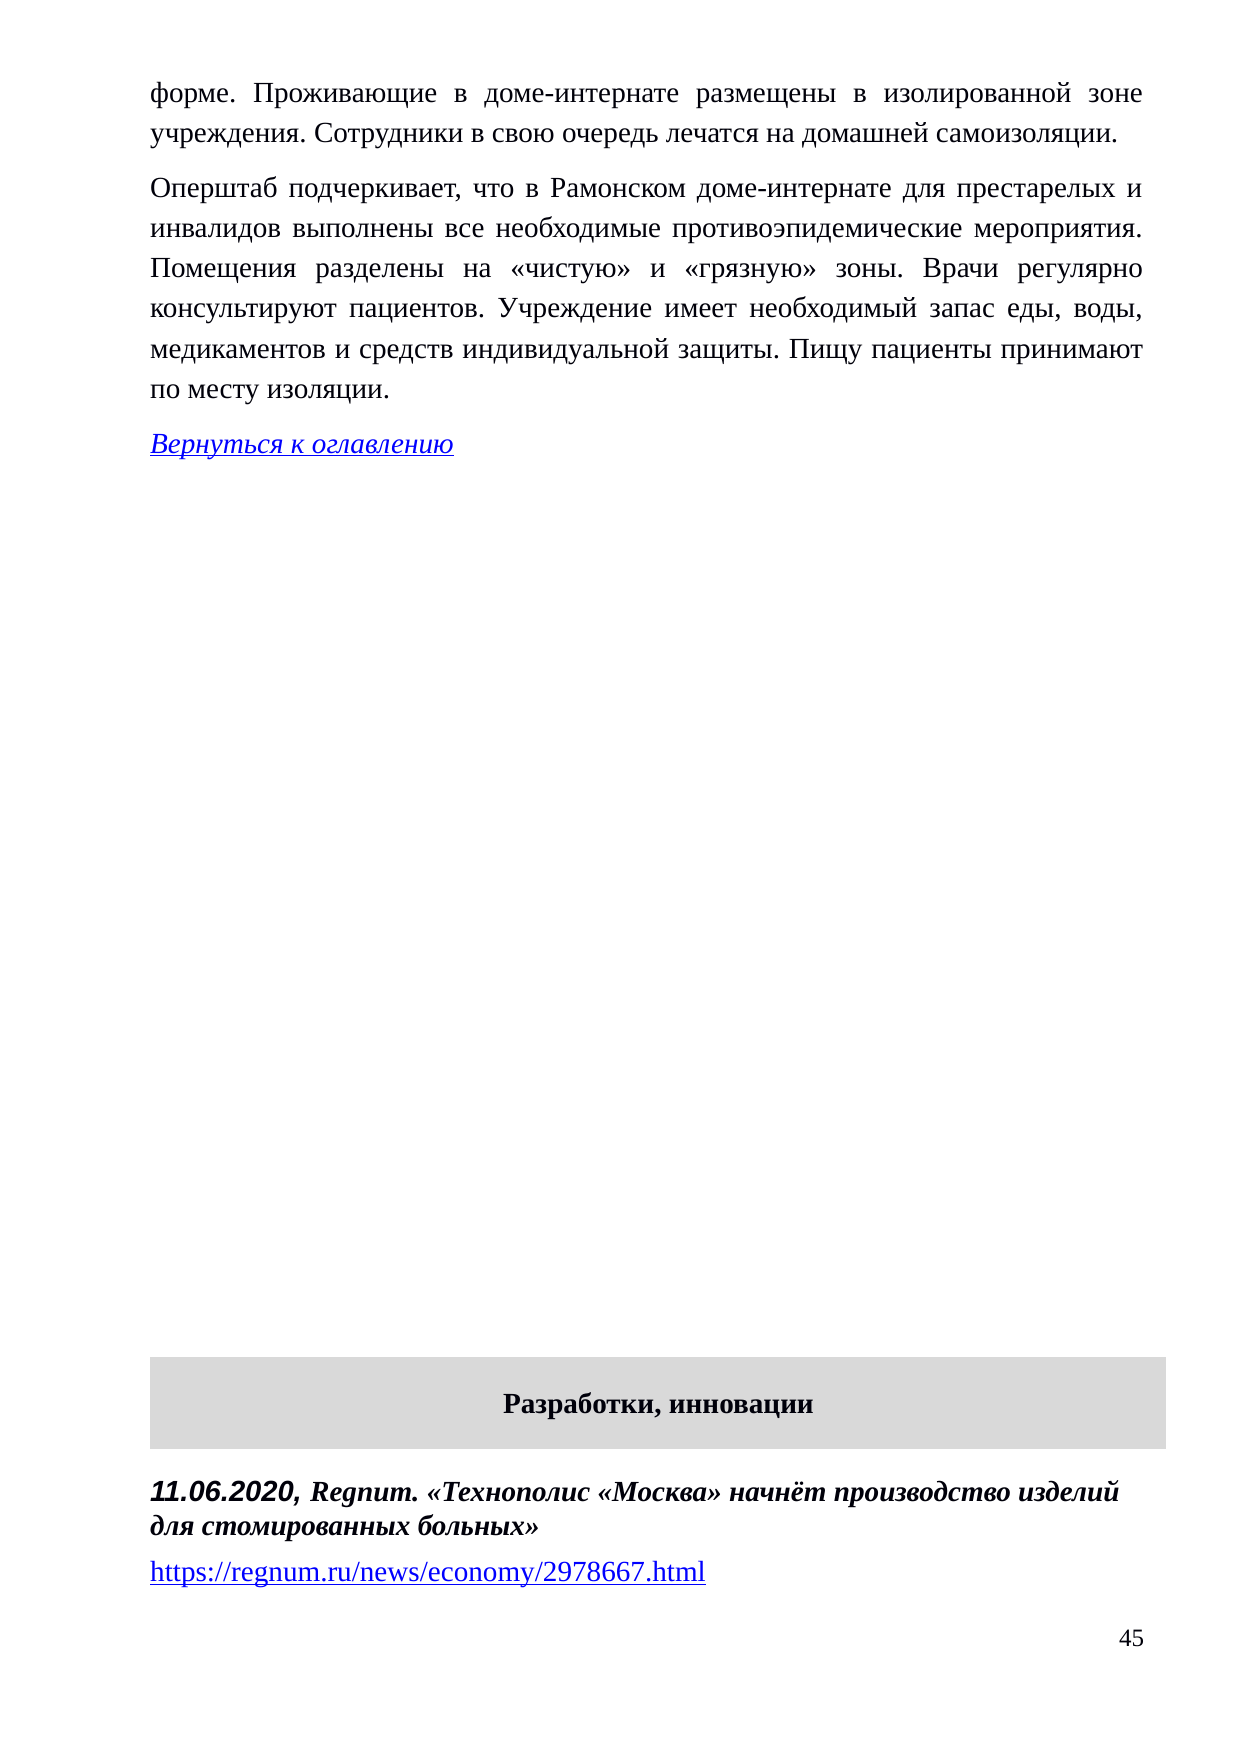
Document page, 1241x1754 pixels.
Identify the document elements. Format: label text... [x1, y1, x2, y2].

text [150, 75, 1144, 149]
text Вернуться к оглавлению [150, 426, 1144, 459]
subtitle 11.06.2020, Regnum. «Технополис «Москва» начнёт производство изделий для стомированных больных» [150, 1474, 1144, 1541]
list https://regnum.ru/news/economy/2978667.html [150, 1547, 1144, 1588]
text Оперштаб подчеркивает, что в Рамонском доме-интернате для престарелых и инвалидов выполнены все необходимые противоэпидемические мероприятия. Помещения разделены на «чистую» и «грязную» зоны. Врачи регулярно консультируют пациентов. Учреждение имеет необходимый запас еды, воды, медикаментов и средств индивидуальной защиты. Пищу пациенты принимают по месту изоляции. [150, 170, 1144, 404]
table_header Разработки, инновации [150, 1357, 1166, 1449]
